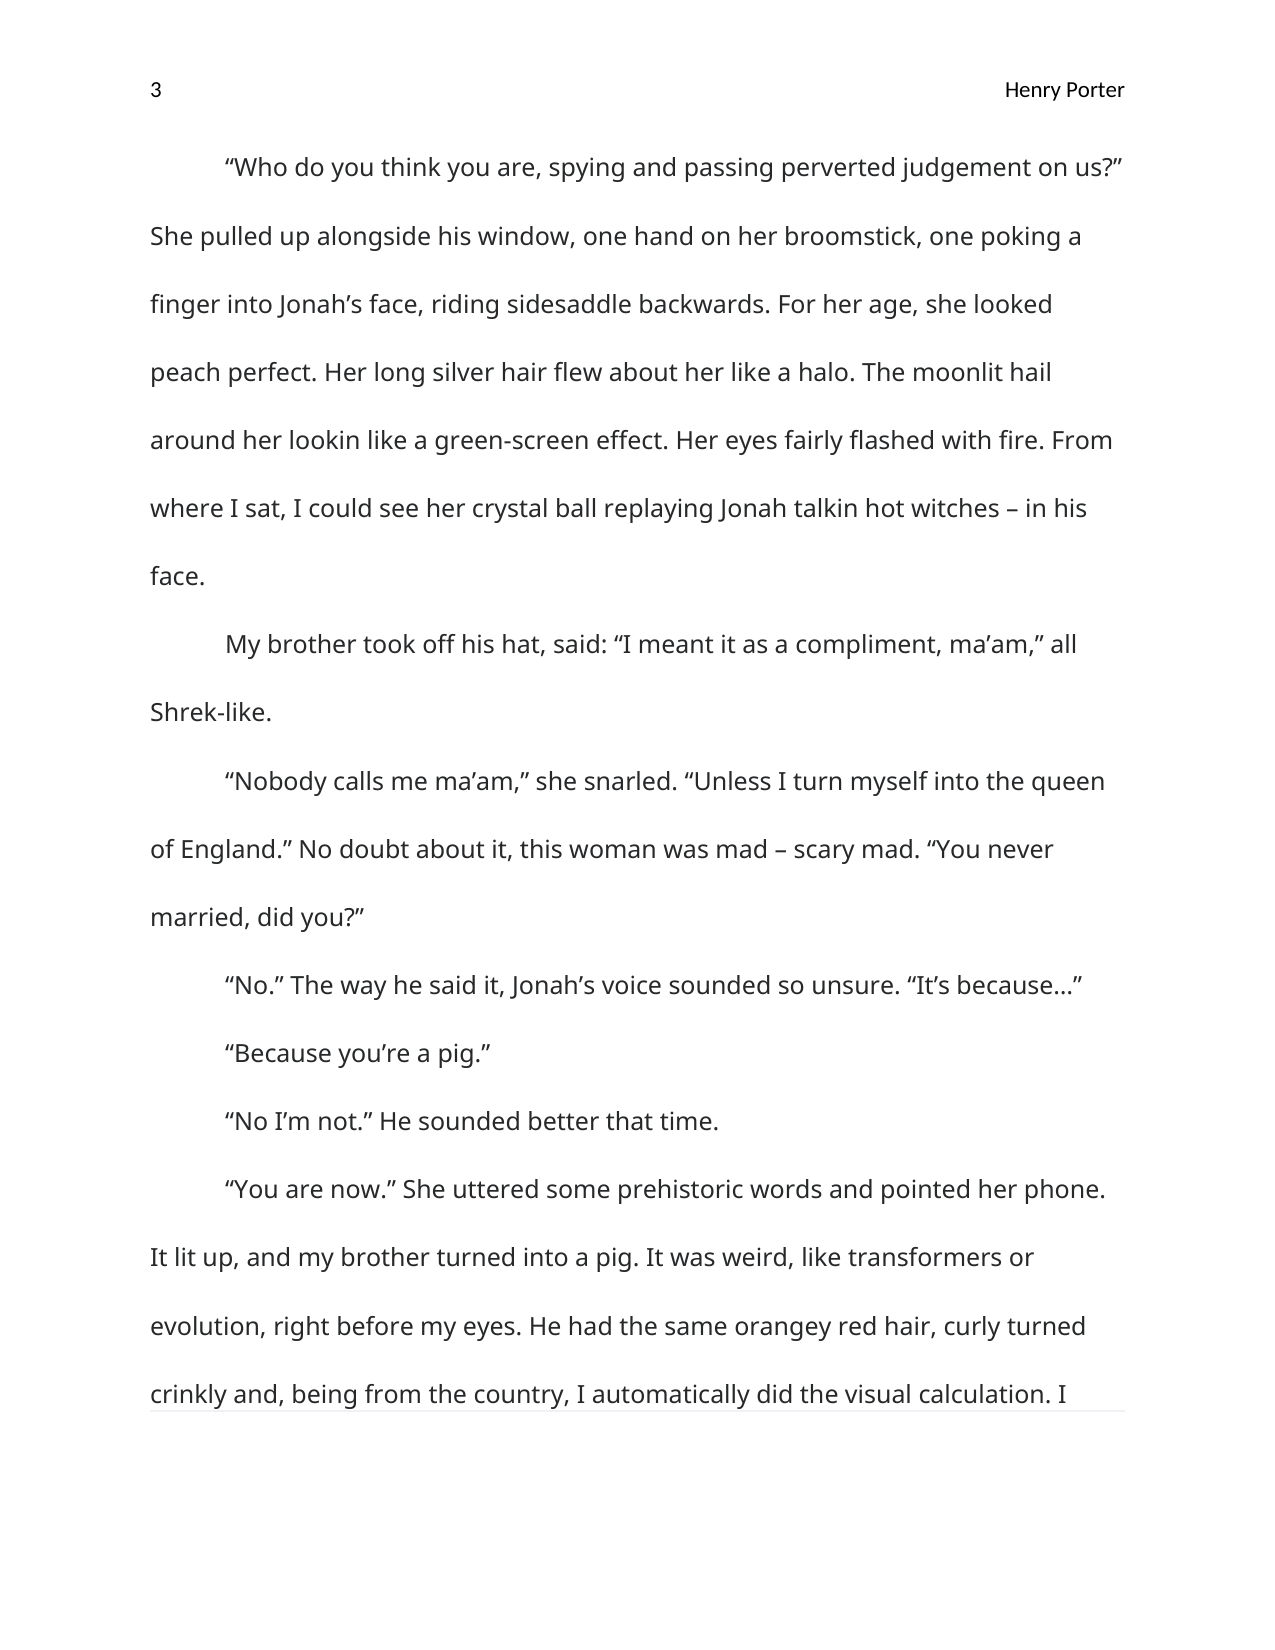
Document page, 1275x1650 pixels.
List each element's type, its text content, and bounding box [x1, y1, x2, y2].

text “Because you’re a pig.” [150, 1036, 1125, 1070]
text “Who do you think you are, spying and passing perverted judgement on us?” She pulled up alongside his window, one hand on her broomstick, one poking a finger into Jonah’s face, riding sidesaddle backwards. For her age, she looked peach perfect. Her long silver hair flew about her like a halo. The moonlit hail around her lookin like a green-screen effect. Her eyes fairly flashed with fire. From where I sat, I could see her crystal ball replaying Jonah talkin hot witches – in his face. [150, 150, 1125, 593]
text My brother took off his hat, said: “I meant it as a compliment, ma’am,” all Shrek-like. [150, 627, 1125, 729]
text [150, 1172, 1125, 1410]
text “No.” The way he said it, Jonah’s voice sounded so unsure. “It’s because…” [150, 967, 1125, 1002]
text “Nobody calls me ma’am,” she snarled. “Unless I turn myself into the queen of England.” No doubt about it, this woman was mad – scary mad. “You never married, did you?” [150, 763, 1125, 933]
text “No I’m not.” He sounded better that time. [150, 1104, 1125, 1138]
